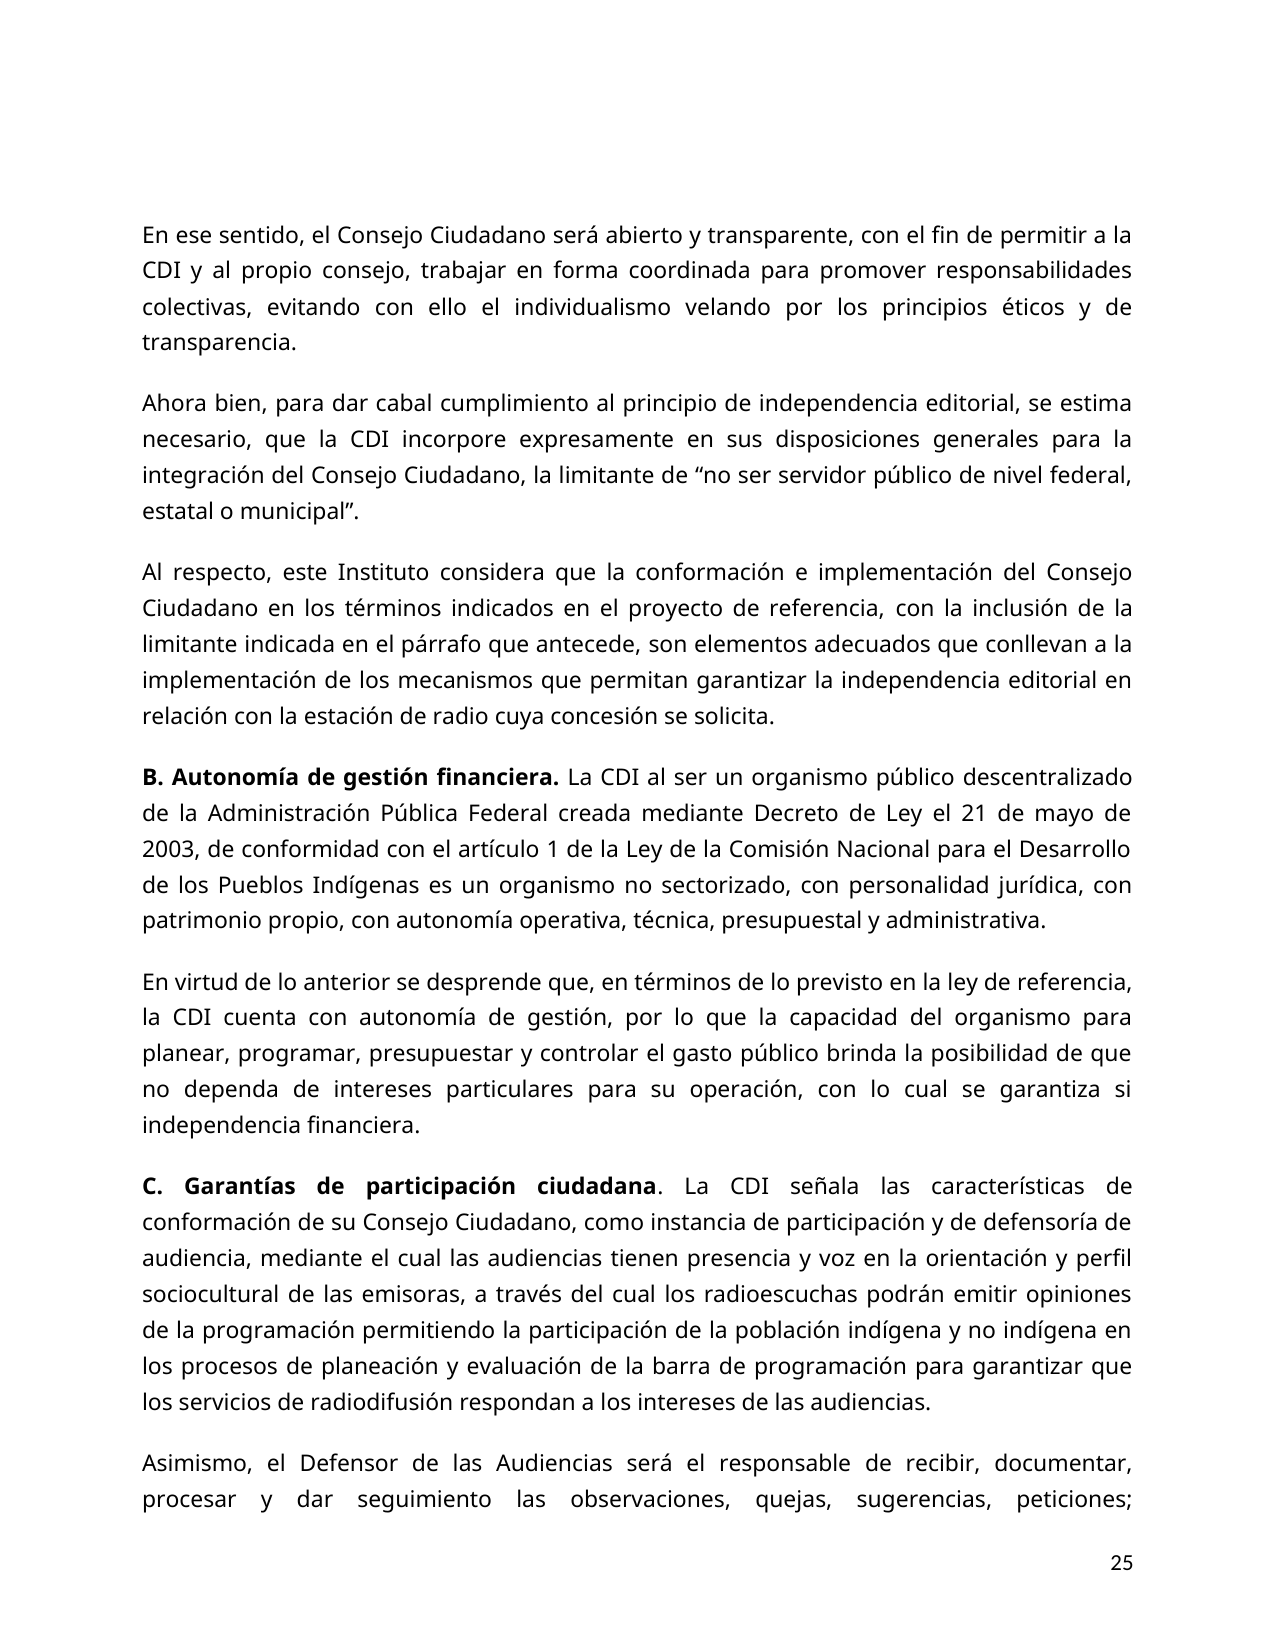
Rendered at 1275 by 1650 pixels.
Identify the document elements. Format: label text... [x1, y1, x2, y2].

text Al respecto, este Instituto considera que la conformación e implementación del Consejo Ciudadano en los términos indicados en el proyecto de referencia, con la inclusión de la limitante indicada en el párrafo que antecede, son elementos adecuados que conllevan a la implementación de los mecanismos que permitan garantizar la independencia editorial en relación con la estación de radio cuya concesión se solicita. [142, 556, 1133, 731]
text Ahora bien, para dar cabal cumplimiento al principio de independencia editorial, se estima necesario, que la CDI incorpore expresamente en sus disposiciones generales para la integración del Consejo Ciudadano, la limitante de “no ser servidor público de nivel federal, estatal o municipal”. [142, 387, 1133, 526]
text C. Garantías de participación ciudadana. La CDI señala las características de conformación de su Consejo Ciudadano, como instancia de participación y de defensoría de audiencia, mediante el cual las audiencias tienen presencia y voz en la orientación y perfil sociocultural de las emisoras, a través del cual los radioescuchas podrán emitir opiniones de la programación permitiendo la participación de la población indígena y no indígena en los procesos de planeación y evaluación de la barra de programación para garantizar que los servicios de radiodifusión respondan a los intereses de las audiencias. [142, 1170, 1133, 1417]
text En ese sentido, el Consejo Ciudadano será abierto y transparente, con el fin de permitir a la CDI y al propio consejo, trabajar en forma coordinada para promover responsabilidades colectivas, evitando con ello el individualismo velando por los principios éticos y de transparencia. [142, 218, 1133, 358]
text En virtud de lo anterior se desprende que, en términos de lo previsto en la ley de referencia, la CDI cuenta con autonomía de gestión, por lo que la capacidad del organismo para planear, programar, presupuestar y controlar el gasto público brinda la posibilidad de que no dependa de intereses particulares para su operación, con lo cual se garantiza si independencia financiera. [142, 965, 1133, 1140]
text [142, 1447, 1133, 1514]
text B. Autonomía de gestión financiera. La CDI al ser un organismo público descentralizado de la Administración Pública Federal creada mediante Decreto de Ley el 21 de mayo de 2003, de conformidad con el artículo 1 de la Ley de la Comisión Nacional para el Desarrollo de los Pueblos Indígenas es un organismo no sectorizado, con personalidad jurídica, con patrimonio propio, con autonomía operativa, técnica, presupuestal y administrativa. [142, 761, 1133, 936]
